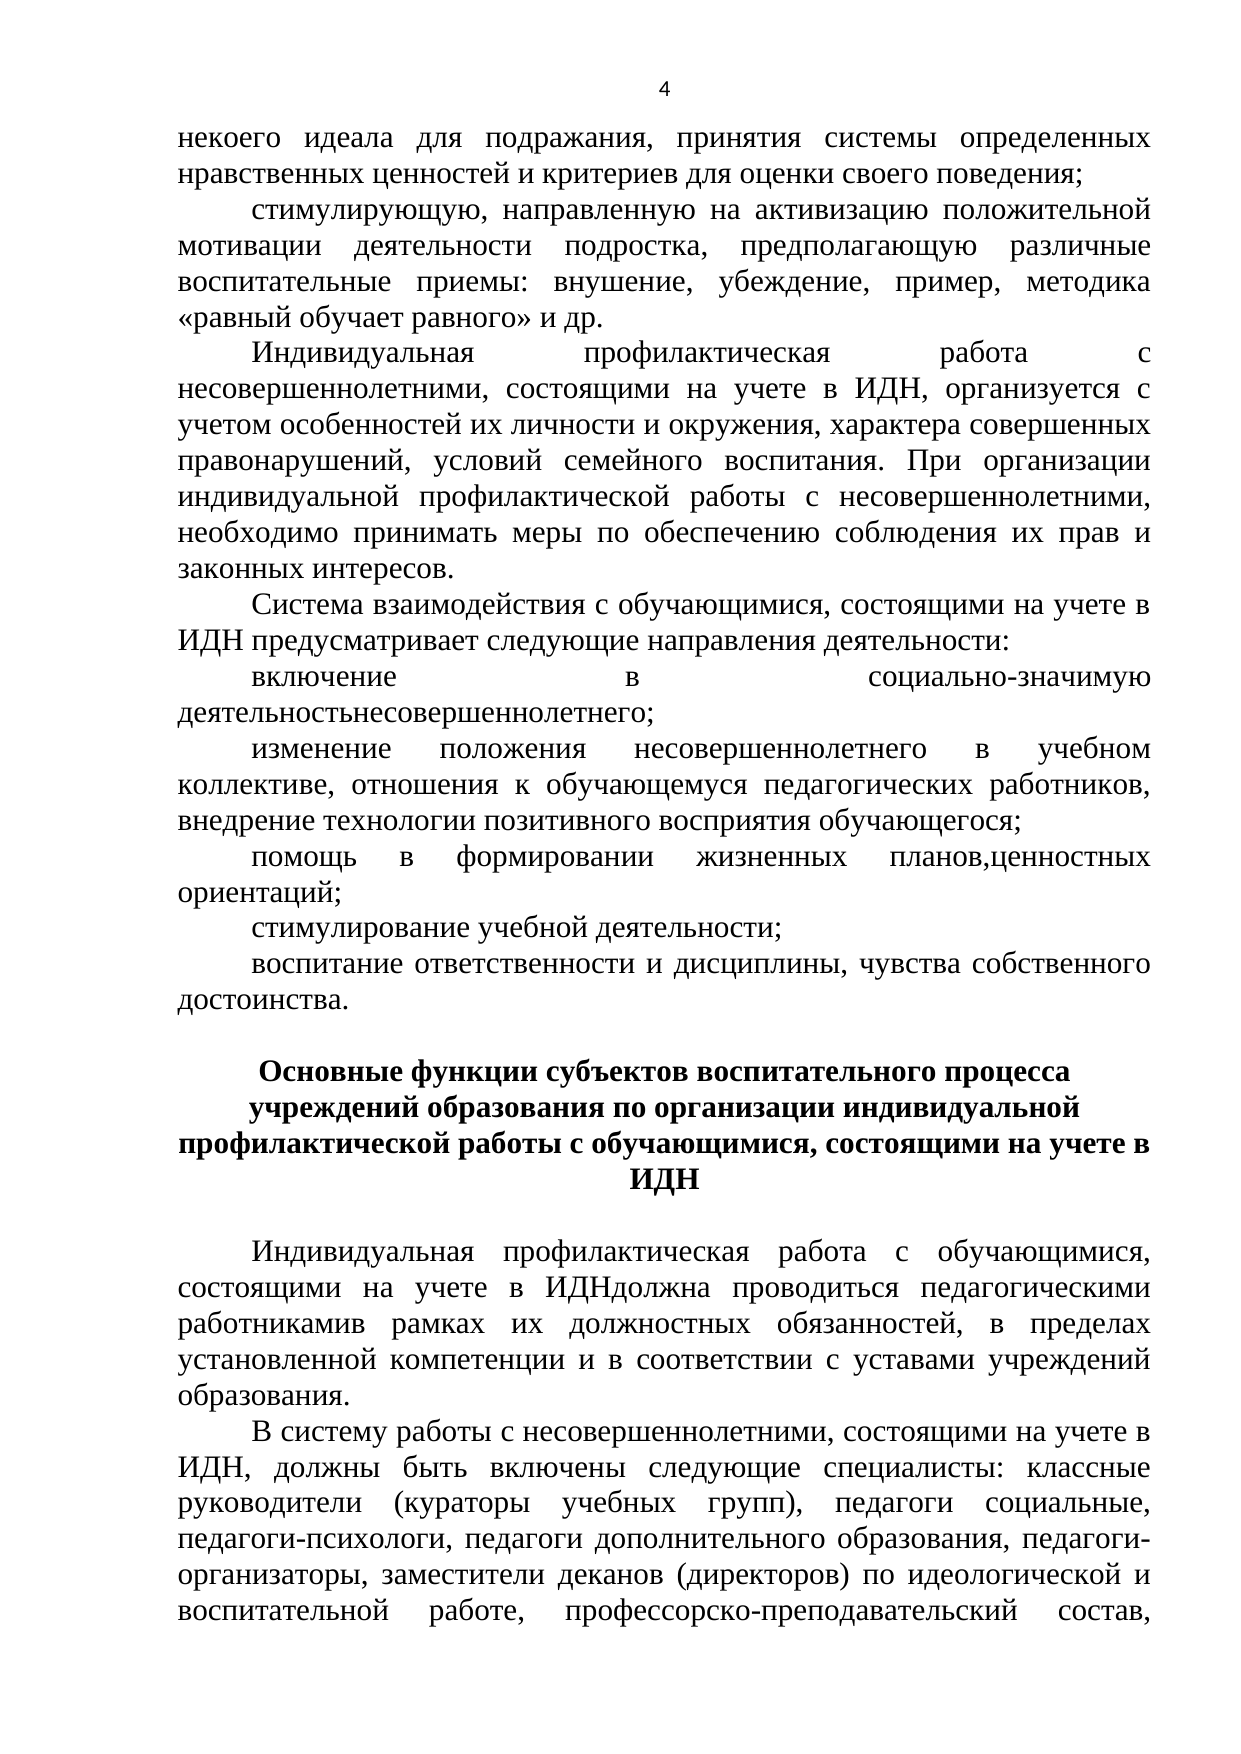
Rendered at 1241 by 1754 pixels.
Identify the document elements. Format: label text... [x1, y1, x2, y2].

text изменение положения несовершеннолетнего в учебном коллективе, отношения к обучающемуся педагогических работников, внедрение технологии позитивного восприятия обучающегося; [177, 729, 1152, 837]
text Индивидуальная профилактическая работа с несовершеннолетними, состоящими на учете в ИДН, организуется с учетом особенностей их личности и окружения, характера совершенных правонарушений, условий семейного воспитания. При организации индивидуальной профилактической работы с несовершеннолетними, необходимо принимать меры по обеспечению соблюдения их прав и законных интересов. [177, 334, 1152, 585]
text Система взаимодействия с обучающимися, состоящими на учете в ИДН предусматривает следующие направления деятельности: [177, 585, 1152, 657]
text воспитание ответственности и дисциплины, чувства собственного достоинства. [177, 945, 1152, 1017]
text стимулирование учебной деятельности; [177, 909, 1152, 945]
text Индивидуальная профилактическая работа с обучающимися, состоящими на учете в ИДНдолжна проводиться педагогическими работникамив рамках их должностных обязанностей, в пределах установленной компетенции и в соответствии с уставами учреждений образования. [177, 1232, 1152, 1412]
text Основные функции субъектов воспитательного процесса учреждений образования по организации индивидуальной профилактической работы с обучающимися, состоящими на учете в ИДН [177, 1052, 1152, 1196]
text стимулирующую, направленную на активизацию положительной мотивации деятельности подростка, предполагающую различные воспитательные приемы: внушение, убеждение, пример, методика «равный обучает равного» и др. [177, 190, 1152, 334]
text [177, 1412, 1152, 1627]
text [177, 118, 1152, 190]
text помощь в формировании жизненных планов,ценностных ориентаций; [177, 837, 1152, 909]
text включение в социально-значимую деятельностьнесовершеннолетнего; [177, 657, 1152, 729]
